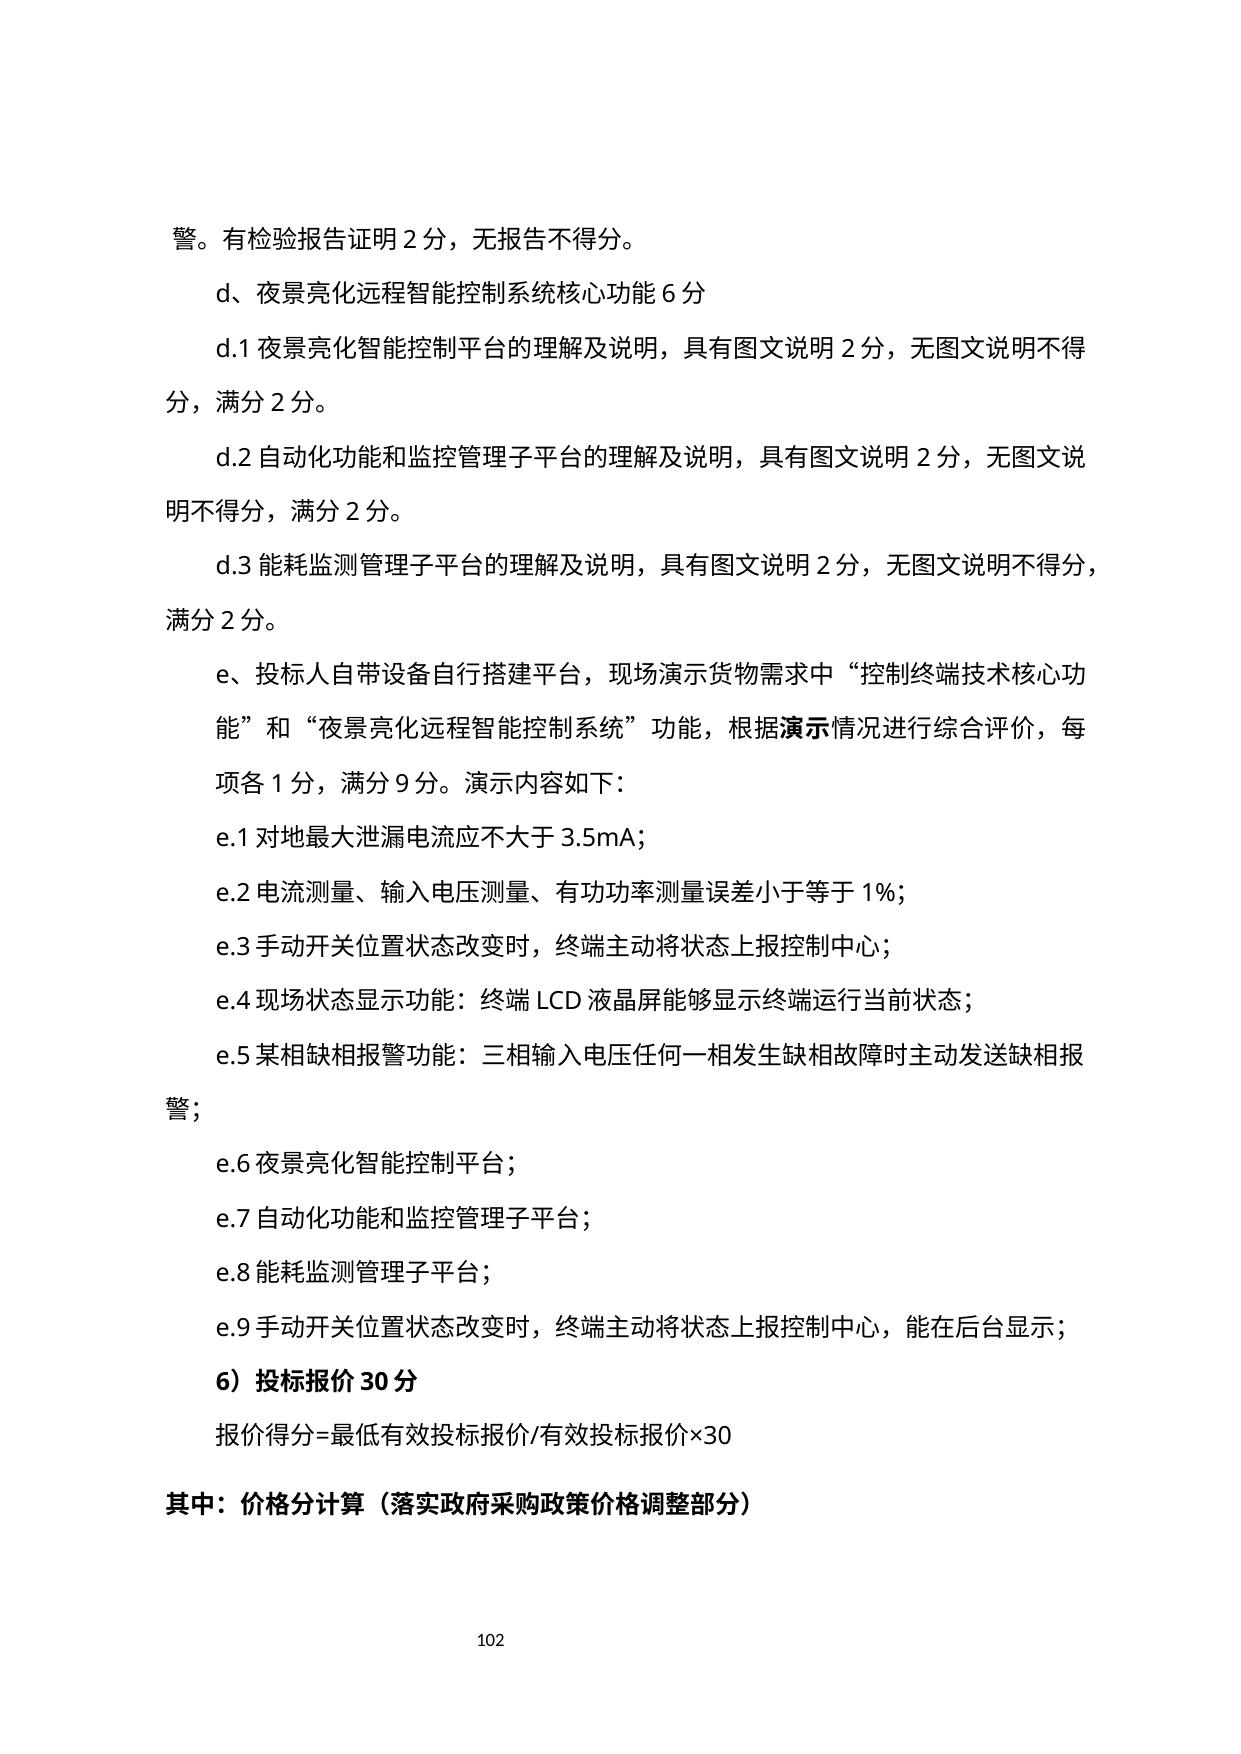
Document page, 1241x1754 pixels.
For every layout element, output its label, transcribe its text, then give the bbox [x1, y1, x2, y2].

text e.2电流测量、输入电压测量、有功功率测量误差小于等于1%； [165, 872, 1087, 908]
text e.5某相缺相报警功能：三相输入电压任何一相发生缺相故障时主动发送缺相报警； [165, 1035, 1087, 1126]
text e.6夜景亮化智能控制平台； [165, 1144, 1087, 1180]
text e.3手动开关位置状态改变时，终端主动将状态上报控制中心； [165, 926, 1087, 963]
text 其中：价格分计算（落实政府采购政策价格调整部分） [165, 1470, 1087, 1535]
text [173, 219, 1087, 256]
text d.3 能耗监测管理子平台的理解及说明，具有图文说明2分，无图文说明不得分，满分2分。 [165, 546, 1087, 636]
text e.9手动开关位置状态改变时，终端主动将状态上报控制中心，能在后台显示； [165, 1307, 1087, 1343]
text d、夜景亮化远程智能控制系统核心功能 6分 [165, 274, 1087, 310]
text e.7自动化功能和监控管理子平台； [165, 1198, 1087, 1234]
text e.1对地最大泄漏电流应不大于3.5mA； [165, 818, 1087, 854]
text d.1夜景亮化智能控制平台的理解及说明，具有图文说明2分，无图文说明不得分，满分2分。 [165, 328, 1087, 419]
text d.2自动化功能和监控管理子平台的理解及说明，具有图文说明2分，无图文说明不得分，满分2分。 [165, 437, 1087, 528]
text e.8能耗监测管理子平台； [165, 1253, 1087, 1289]
text e、投标人自带设备自行搭建平台，现场演示货物需求中“控制终端技术核心功能”和“夜景亮化远程智能控制系统”功能，根据演示情况进行综合评价，每项各1分，满分9分。演示内容如下： [215, 654, 1087, 799]
text e.4现场状态显示功能：终端LCD液晶屏能够显示终端运行当前状态； [165, 981, 1087, 1017]
text 6）投标报价30分 [165, 1361, 1087, 1398]
text 报价得分=最低有效投标报价/有效投标报价×30 [165, 1416, 1087, 1452]
